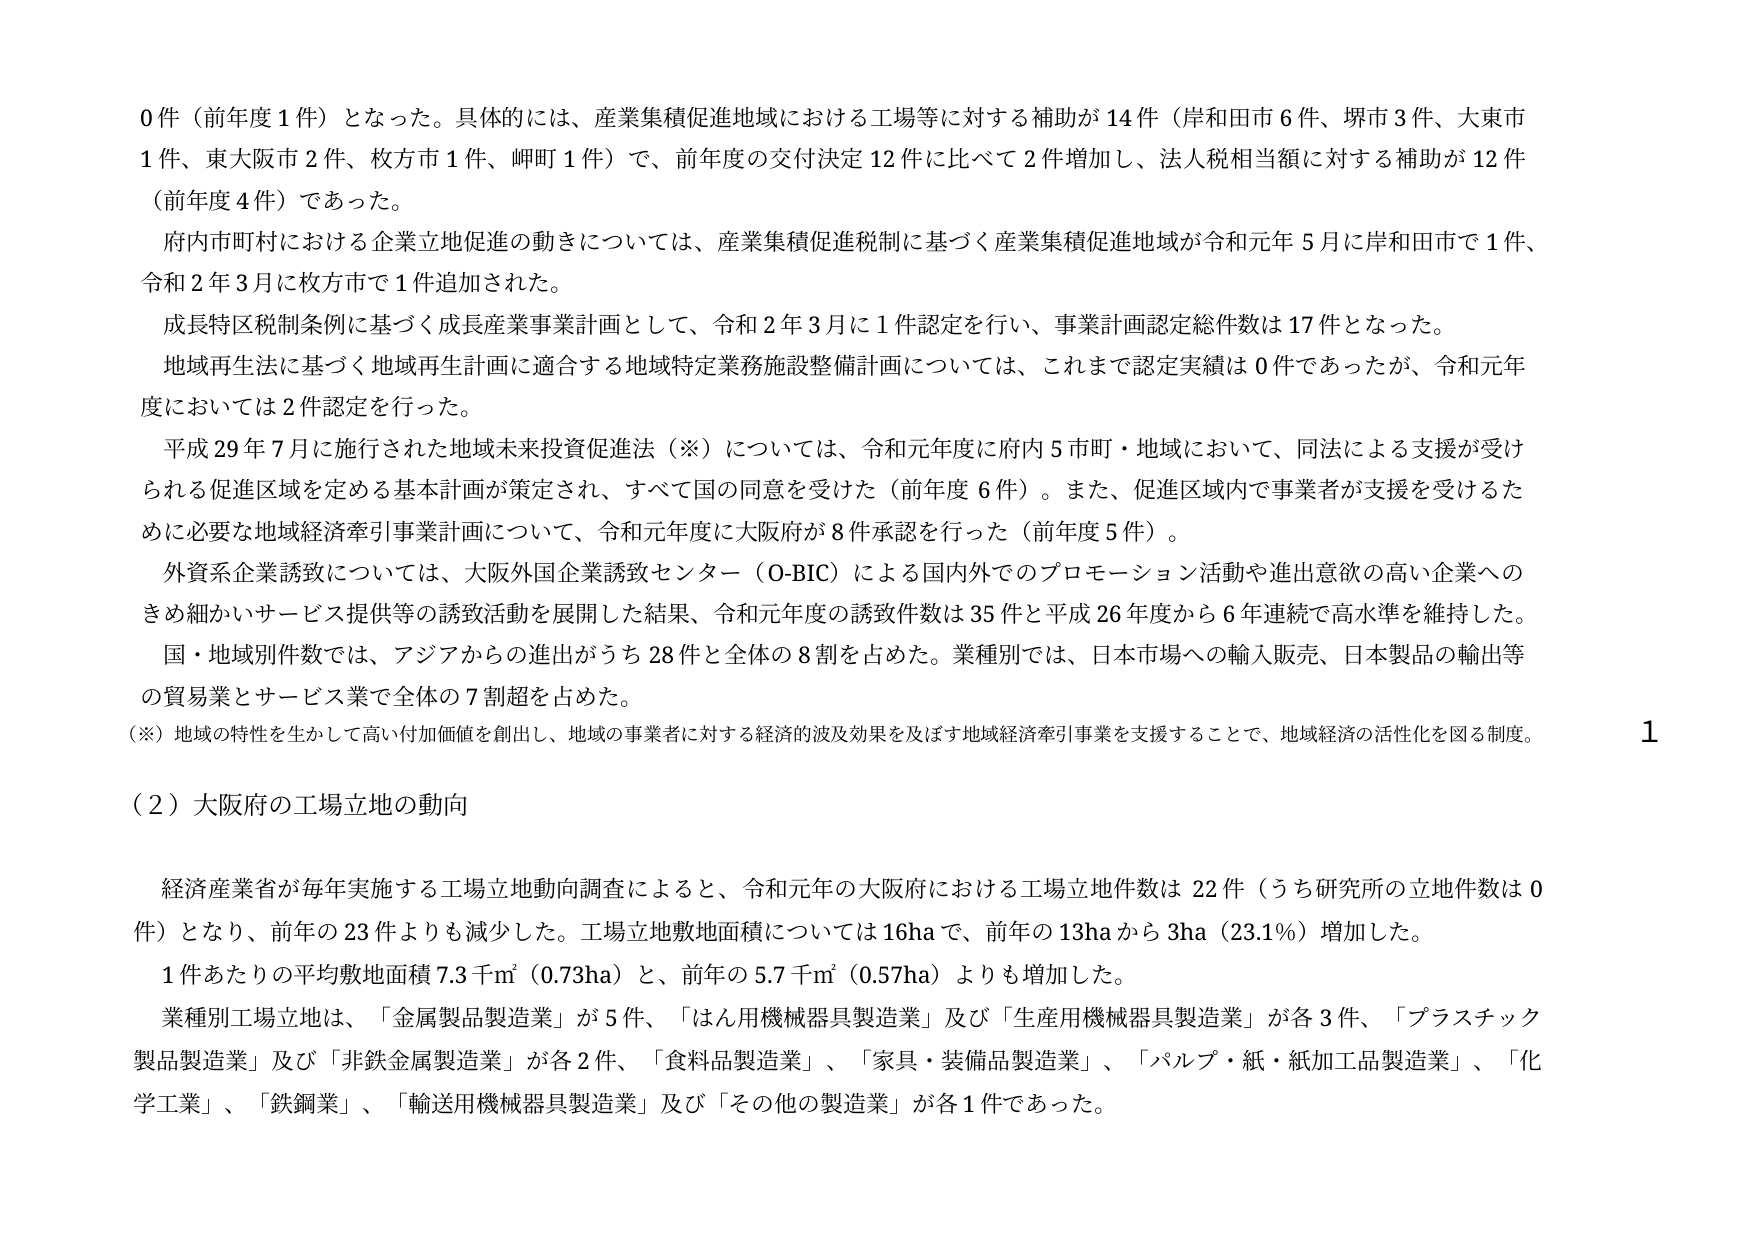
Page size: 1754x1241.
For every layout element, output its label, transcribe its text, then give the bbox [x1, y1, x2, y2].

text 国・地域別件数では、アジアからの進出がうち28件と全体の8割を占めた。業種別では、日本市場への輸入販売、日本製品の輸出等の貿易業とサービス業で全体の7割超を占めた。 [140, 638, 1527, 712]
text 業種別工場立地は、「金属製品製造業」が5件、「はん用機械器具製造業」及び「生産用機械器具製造業」が各3件、「プラスチック製品製造業」及び「非鉄金属製造業」が各2件、「食料品製造業」、「家具・装備品製造業」、「パルプ・紙・紙加工品製造業」、「化学工業」、「鉄鋼業」、「輸送用機械器具製造業」及び「その他の製造業」が各1件であった。 [133, 1000, 1543, 1119]
text 地域再生法に基づく地域再生計画に適合する地域特定業務施設整備計画については、これまで認定実績は0件であったが、令和元年度においては2件認定を行った。 [140, 348, 1527, 423]
text 平成29年7月に施行された地域未来投資促進法（※）については、令和元年度に府内5市町・地域において、同法による支援が受けられる促進区域を定める基本計画が策定され、すべて国の同意を受けた（前年度6件）。また、促進区域内で事業者が支援を受けるために必要な地域経済牽引事業計画について、令和元年度に大阪府が8件承認を行った（前年度5件）。 [140, 431, 1527, 547]
text （２）大阪府の工場立地の動向 [118, 786, 1527, 822]
text 府内市町村における企業立地促進の動きについては、産業集積促進税制に基づく産業集積促進地域が令和元年5月に岸和田市で1件、令和2年3月に枚方市で1件追加された。 [140, 224, 1527, 298]
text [140, 100, 1527, 216]
text 成長特区税制条例に基づく成長産業事業計画として、令和2年3月に１件認定を行い、事業計画認定総件数は17件となった。 [140, 307, 1527, 340]
text 外資系企業誘致については、大阪外国企業誘致センター（O-BIC）による国内外でのプロモーション活動や進出意欲の高い企業へのきめ細かいサービス提供等の誘致活動を展開した結果、令和元年度の誘致件数は35件と平成26年度から6年連続で高水準を維持した。 [140, 555, 1527, 629]
text 1件あたりの平均敷地面積7.3千㎡（0.73ha）と、前年の5.7千㎡（0.57ha）よりも増加した。 [133, 957, 1543, 990]
text （※）地域の特性を生かして高い付加価値を創出し、地域の事業者に対する経済的波及効果を及ぼす地域経済牽引事業を支援することで、地域経済の活性化を図る制度。 [118, 720, 1527, 747]
text 経済産業省が毎年実施する工場立地動向調査によると、令和元年の大阪府における工場立地件数は22件（うち研究所の立地件数は0件）となり、前年の23件よりも減少した。工場立地敷地面積については16haで、前年の13haから3ha（23.1％）増加した。 [133, 871, 1543, 947]
